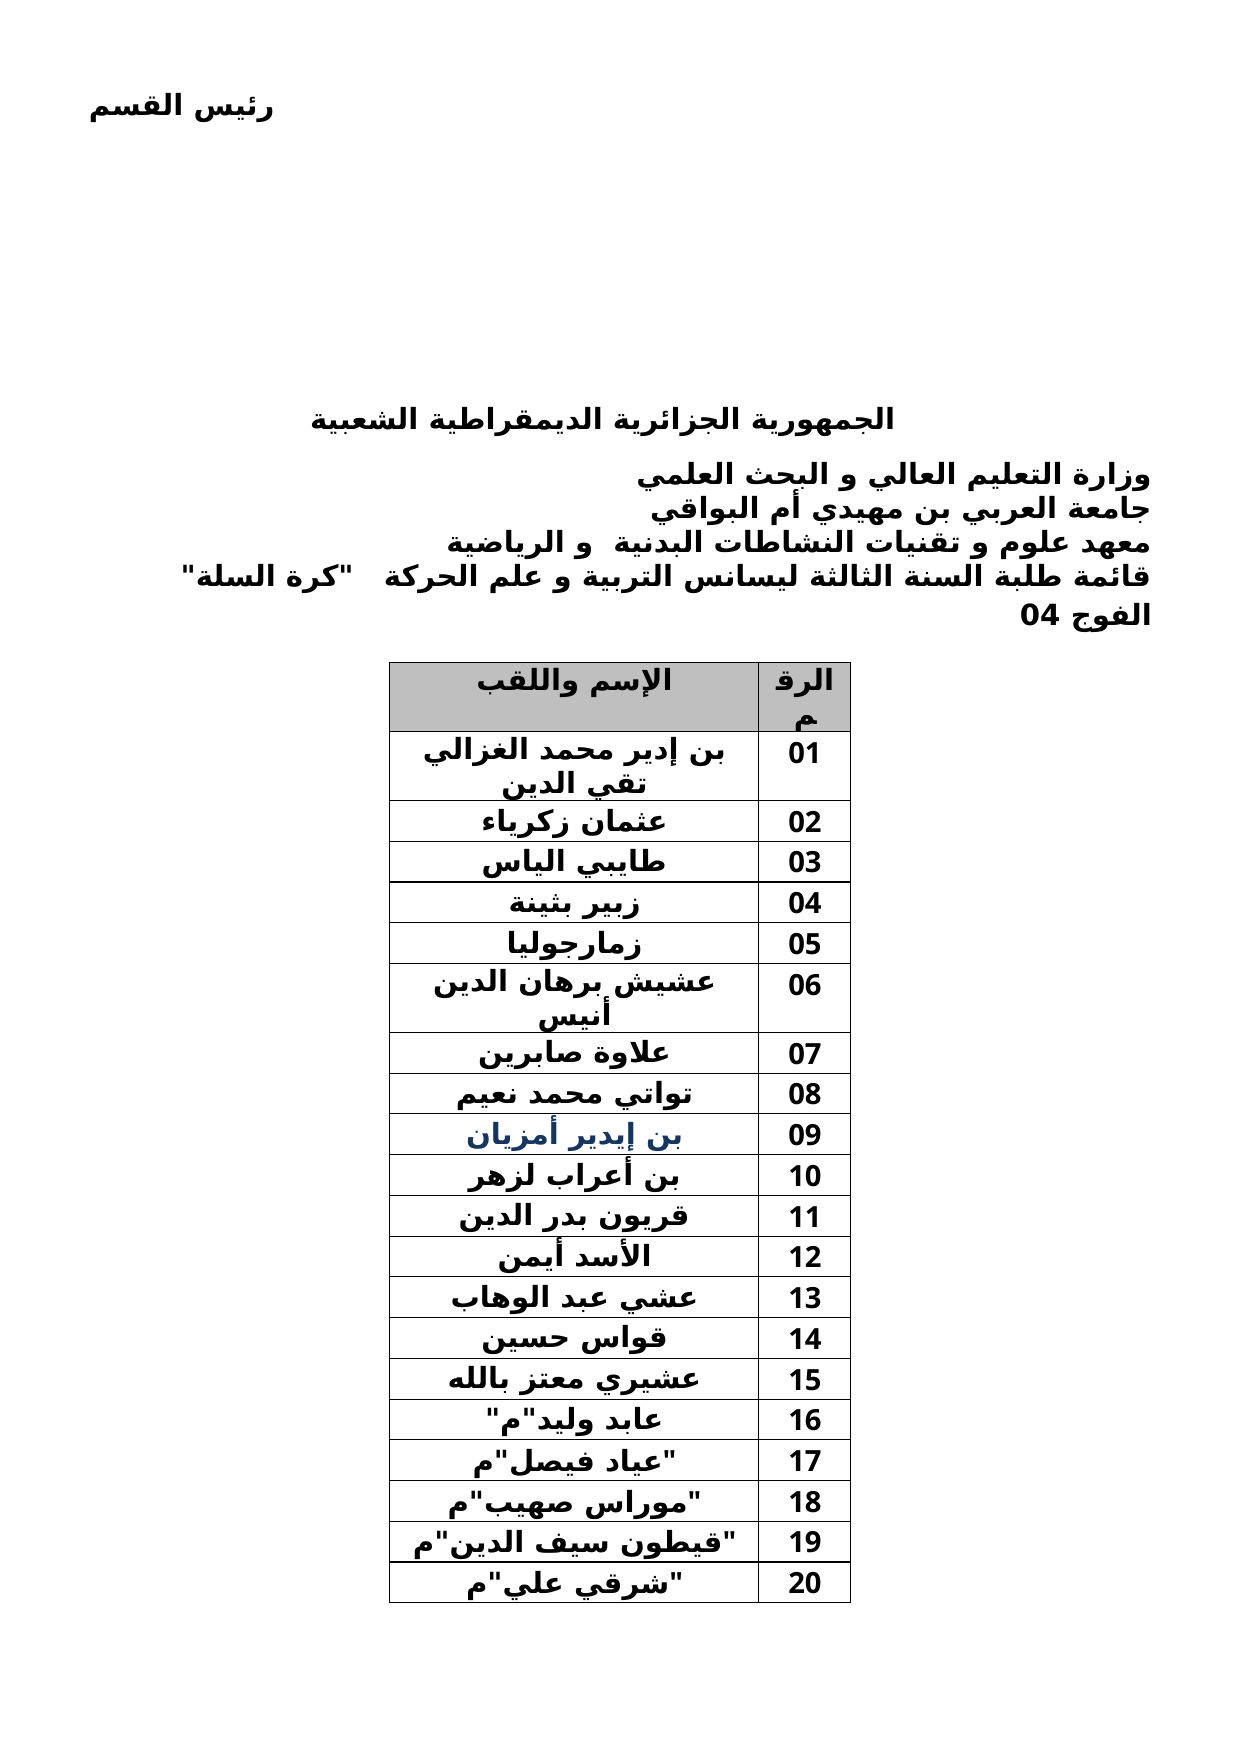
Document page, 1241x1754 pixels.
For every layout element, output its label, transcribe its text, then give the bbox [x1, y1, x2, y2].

table_cell 02 [759, 801, 850, 841]
table_cell قواس حسين [390, 1318, 758, 1358]
table_cell 09 [759, 1114, 850, 1154]
table_cell 08 [759, 1074, 850, 1113]
table_cell 04 [759, 883, 850, 922]
table_cell 11 [759, 1196, 850, 1236]
text جامعة العربي بن مهيدي أم البواقي [53, 491, 1152, 525]
text الجمهورية الجزائرية الديمقراطية الشعبية [53, 403, 1152, 437]
table_cell عشيري معتز بالله [390, 1359, 758, 1398]
table_cell زمارجوليا [390, 923, 758, 963]
table_cell 06 [759, 964, 850, 1032]
table_cell 03 [759, 842, 850, 881]
table_cell الأسد أيمن [390, 1237, 758, 1276]
table_cell بن أعراب لزهر [390, 1155, 758, 1195]
table_cell زبير بثينة [390, 883, 758, 922]
table_cell عياد فيصل"م" [390, 1440, 758, 1480]
table_cell قريون بدر الدين [390, 1196, 758, 1236]
table_cell 18 [759, 1481, 850, 1521]
table_cell 15 [759, 1359, 850, 1398]
table_cell 17 [759, 1440, 850, 1480]
table_cell عابد وليد"م" [390, 1400, 758, 1439]
table_cell عشي عبد الوهاب [390, 1277, 758, 1317]
table_cell 05 [759, 923, 850, 963]
table_cell قيطون سيف الدين"م" [390, 1522, 758, 1561]
table_cell عثمان زكرياء [390, 801, 758, 841]
table_cell 01 [759, 732, 850, 800]
text معهد علوم و تقنيات النشاطات البدنية و الرياضية [53, 525, 1152, 559]
table_cell 12 [759, 1237, 850, 1276]
table_cell شرقي علي"م" [390, 1563, 758, 1602]
table_cell بن إدير محمد الغزالي تقي الدين [390, 732, 758, 800]
table_cell 13 [759, 1277, 850, 1317]
table_cell 10 [759, 1155, 850, 1195]
table_cell 14 [759, 1318, 850, 1358]
table_cell 20 [759, 1563, 850, 1602]
table_cell طايبي الياس [390, 842, 758, 881]
table_cell 07 [759, 1033, 850, 1073]
text قائمة طلبة السنة الثالثة ليسانس التربية و علم الحركة "كرة السلة" الفوج 04 [89, 559, 1152, 632]
text رئيس القسم [89, 89, 1152, 123]
table_cell موراس صهيب"م" [390, 1481, 758, 1521]
table_cell بن إيدير أمزيان [390, 1114, 758, 1154]
table_cell علاوة صابرين [390, 1033, 758, 1073]
text وزارة التعليم العالي و البحث العلمي [53, 457, 1152, 491]
table_cell 16 [759, 1400, 850, 1439]
table_header الرقم [759, 663, 850, 731]
table_header الإسم واللقب [390, 663, 758, 731]
table_cell 19 [759, 1522, 850, 1561]
table_cell عشيش برهان الدين أنيس [390, 964, 758, 1032]
table_cell تواتي محمد نعيم [390, 1074, 758, 1113]
